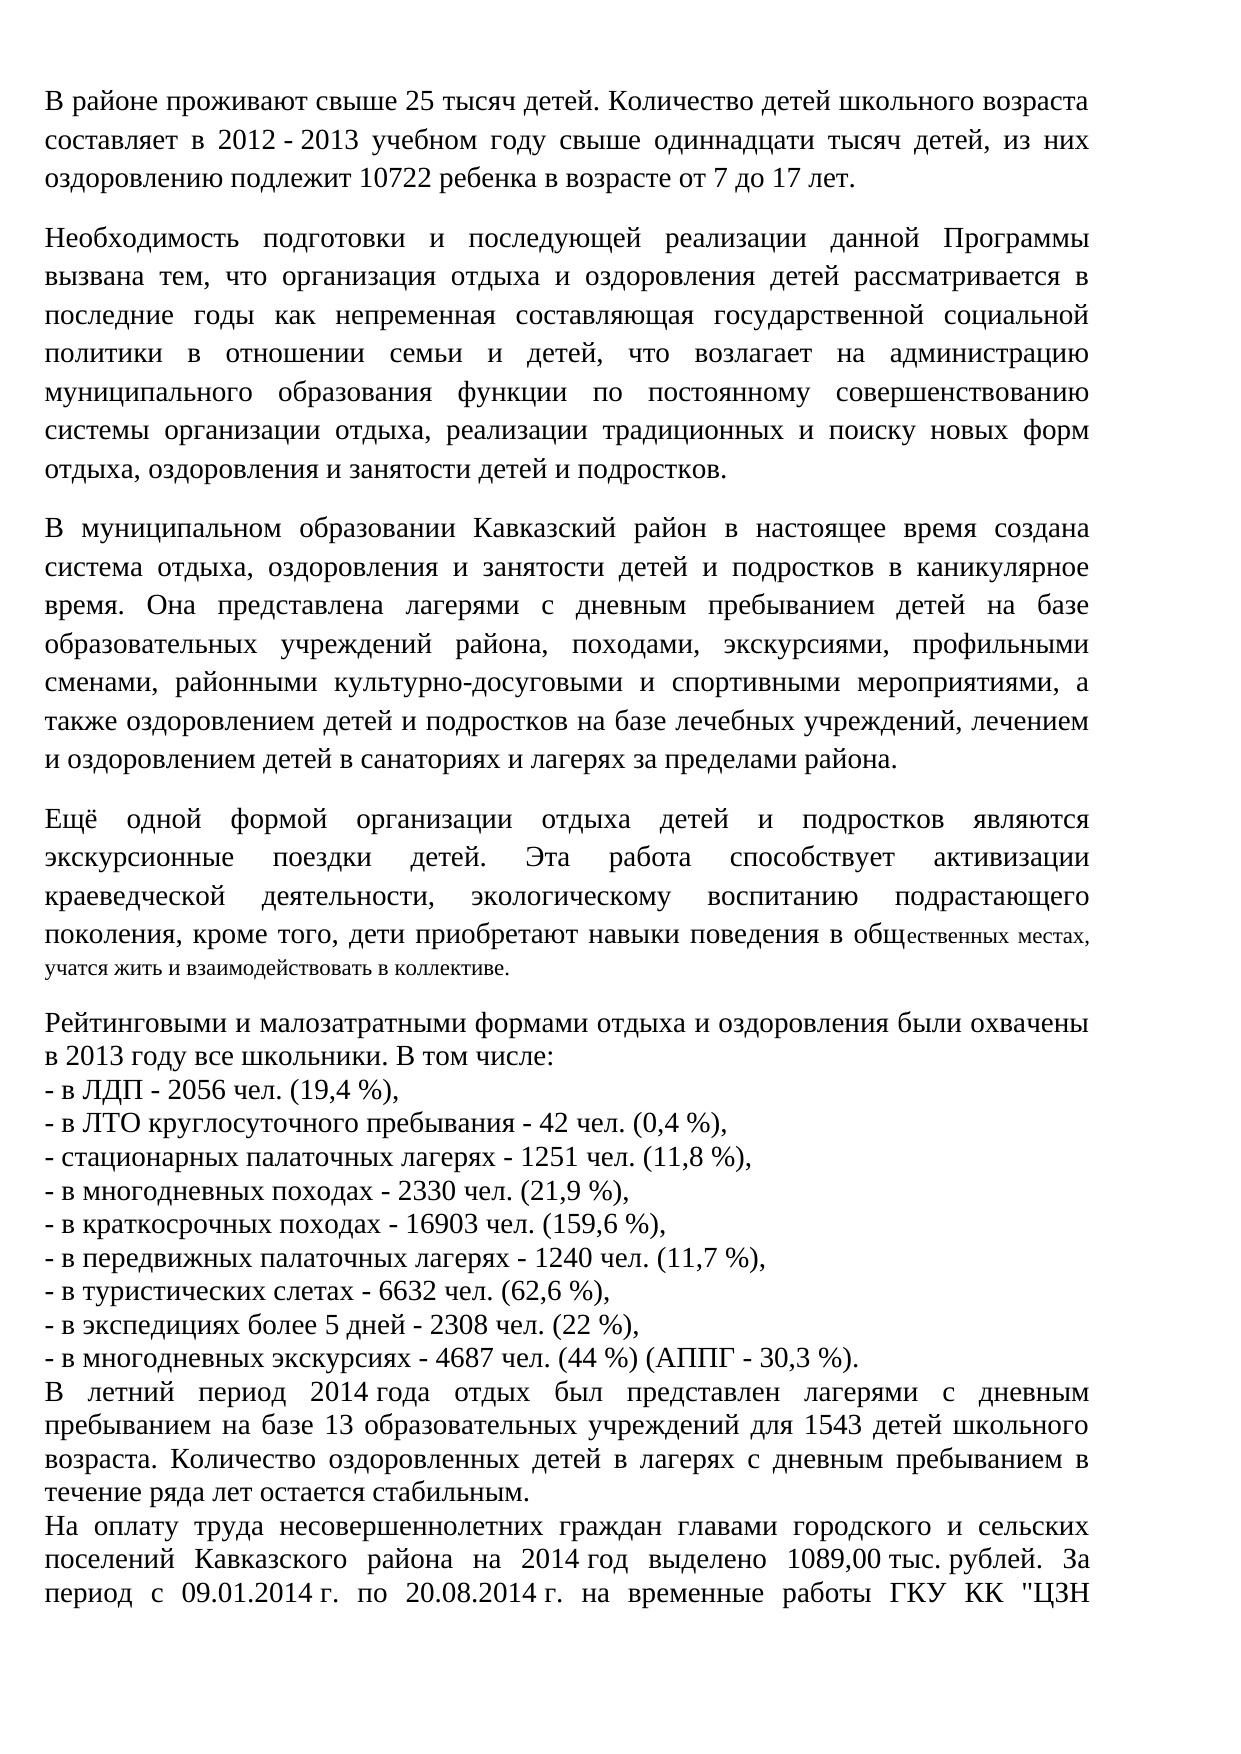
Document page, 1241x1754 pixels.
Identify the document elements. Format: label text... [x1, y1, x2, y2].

text - в краткосрочных походах - 16903 чел. (159,6 %), [44, 1206, 1090, 1240]
text В летний период 2014 года отдых был представлен лагерями с дневным пребыванием на базе 13 образовательных учреждений для 1543 детей школьного возраста. Количество оздоровленных детей в лагерях с дневным пребыванием в течение ряда лет остается стабильным. [44, 1374, 1090, 1508]
text - в туристических слетах - 6632 чел. (62,6 %), [44, 1273, 1090, 1307]
text - в ЛДП - 2056 чел. (19,4 %), [44, 1072, 1090, 1106]
text - в ЛТО круглосуточного пребывания - 42 чел. (0,4 %), [44, 1106, 1090, 1139]
text В районе проживают свыше 25 тысяч детей. Количество детей школьного возраста составляет в 2012 - 2013 учебном году свыше одиннадцати тысяч детей, из них оздоровлению подлежит 10722 ребенка в возрасте от 7 до 17 лет. [44, 83, 1090, 194]
text - в многодневных экскурсиях - 4687 чел. (44 %) (АППГ - 30,3 %). [44, 1340, 1090, 1374]
text - стационарных палаточных лагерях - 1251 чел. (11,8 %), [44, 1139, 1090, 1173]
text - в передвижных палаточных лагерях - 1240 чел. (11,7 %), [44, 1240, 1090, 1273]
text Рейтинговыми и малозатратными формами отдыха и оздоровления были охвачены в 2013 году все школьники. В том числе: [44, 1005, 1090, 1072]
text В муниципальном образовании Кавказский район в настоящее время создана система отдыха, оздоровления и занятости детей и подростков в каникулярное время. Она представлена лагерями с дневным пребыванием детей на базе образовательных учреждений района, походами, экскурсиями, профильными сменами, районными культурно-досуговыми и спортивными мероприятиями, а также оздоровлением детей и подростков на базе лечебных учреждений, лечением и оздоровлением детей в санаториях и лагерях за пределами района. [44, 510, 1090, 775]
text Необходимость подготовки и последующей реализации данной Программы вызвана тем, что организация отдыха и оздоровления детей рассматривается в последние годы как непременная составляющая государственной социальной политики в отношении семьи и детей, что возлагает на администрацию муниципального образования функции по постоянному совершенствованию системы организации отдыха, реализации традиционных и поиску новых форм отдыха, оздоровления и занятости детей и подростков. [44, 220, 1090, 484]
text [44, 1508, 1090, 1609]
text - в многодневных походах - 2330 чел. (21,9 %), [44, 1173, 1090, 1206]
text Ещё одной формой организации отдыха детей и подростков являются экскурсионные поездки детей. Эта работа способствует активизации краеведческой деятельности, экологическому воспитанию подрастающего поколения, кроме того, дети приобретают навыки поведения в общественных местах, учатся жить и взаимодействовать в коллективе. [44, 801, 1090, 980]
text - в экспедициях более 5 дней - 2308 чел. (22 %), [44, 1307, 1090, 1340]
